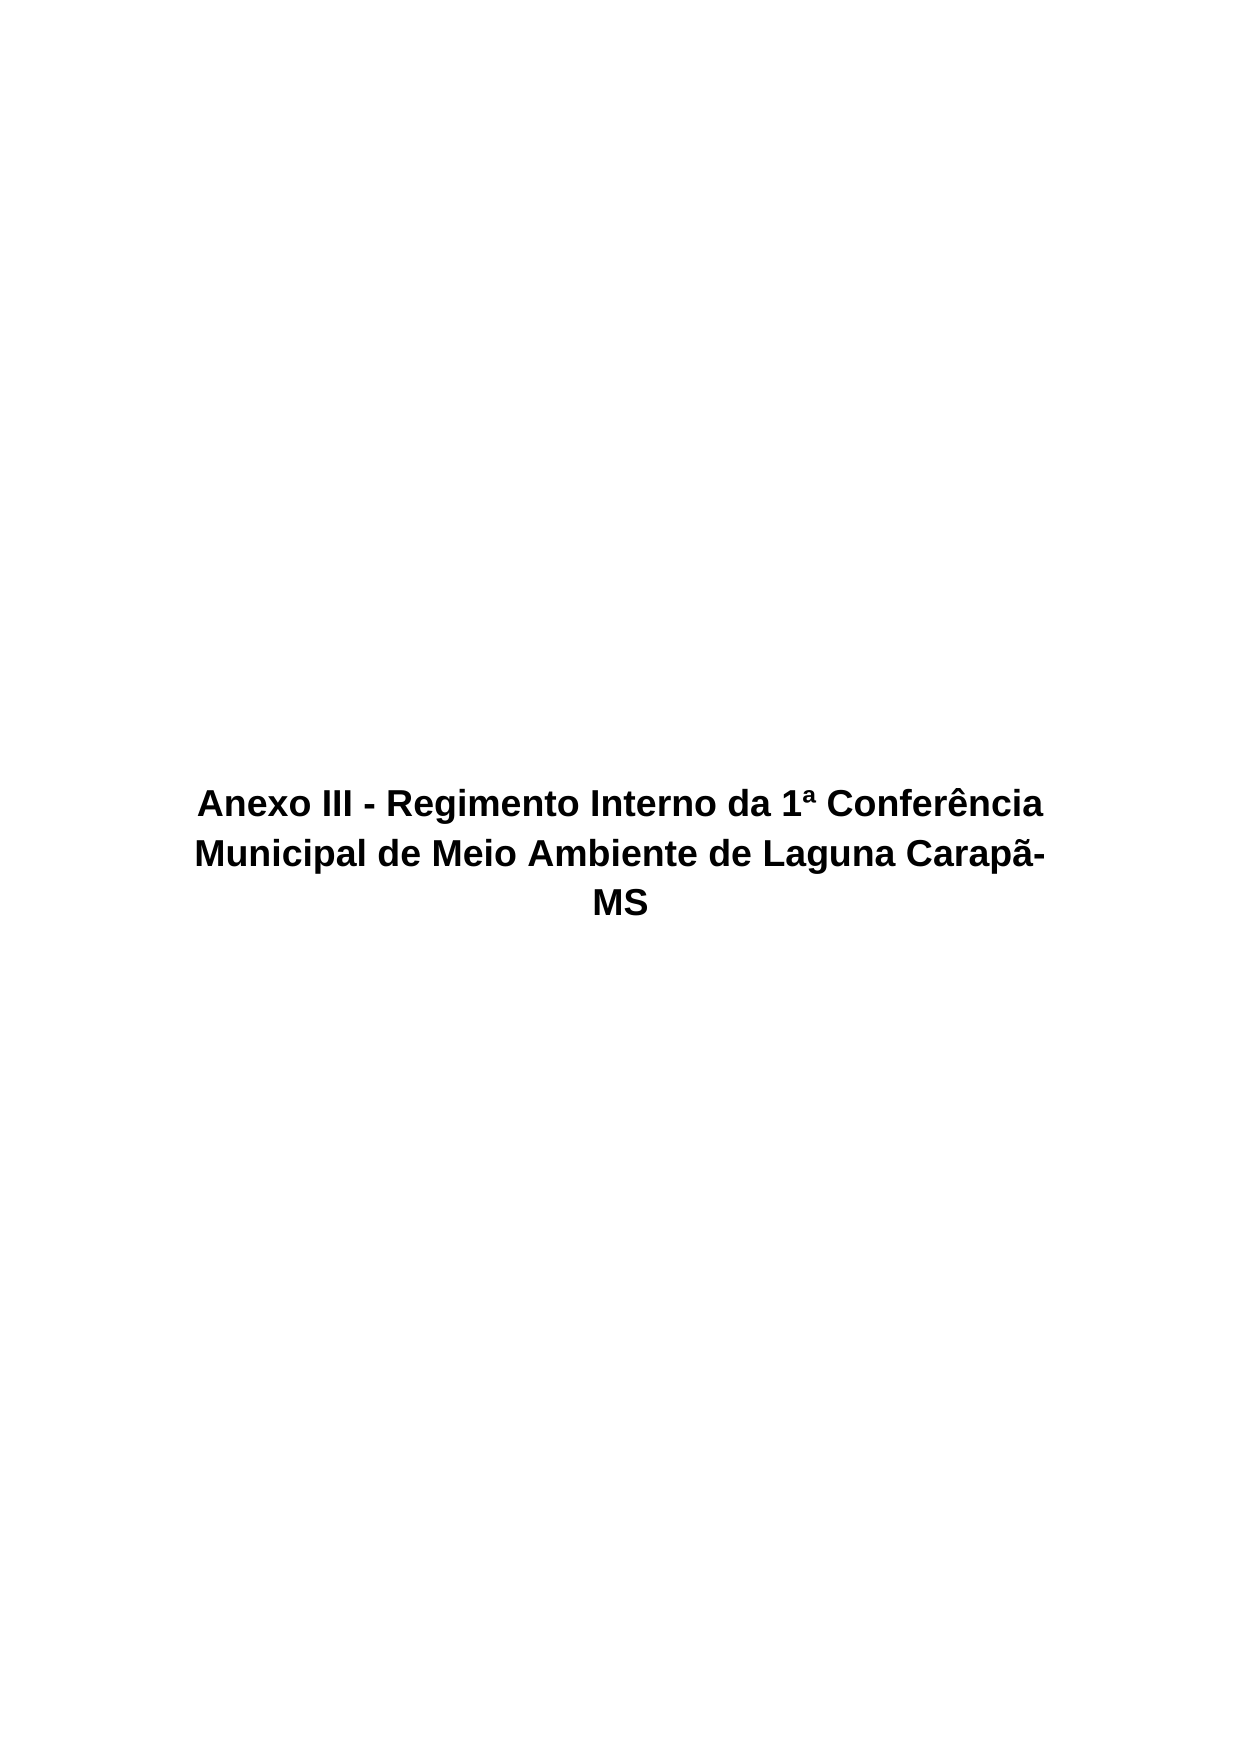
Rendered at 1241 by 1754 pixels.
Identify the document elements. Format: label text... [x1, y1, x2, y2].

text Anexo III - Regimento Interno da 1ª Conferência Municipal de Meio Ambiente de Laguna Carapã-MS [177, 781, 1063, 924]
